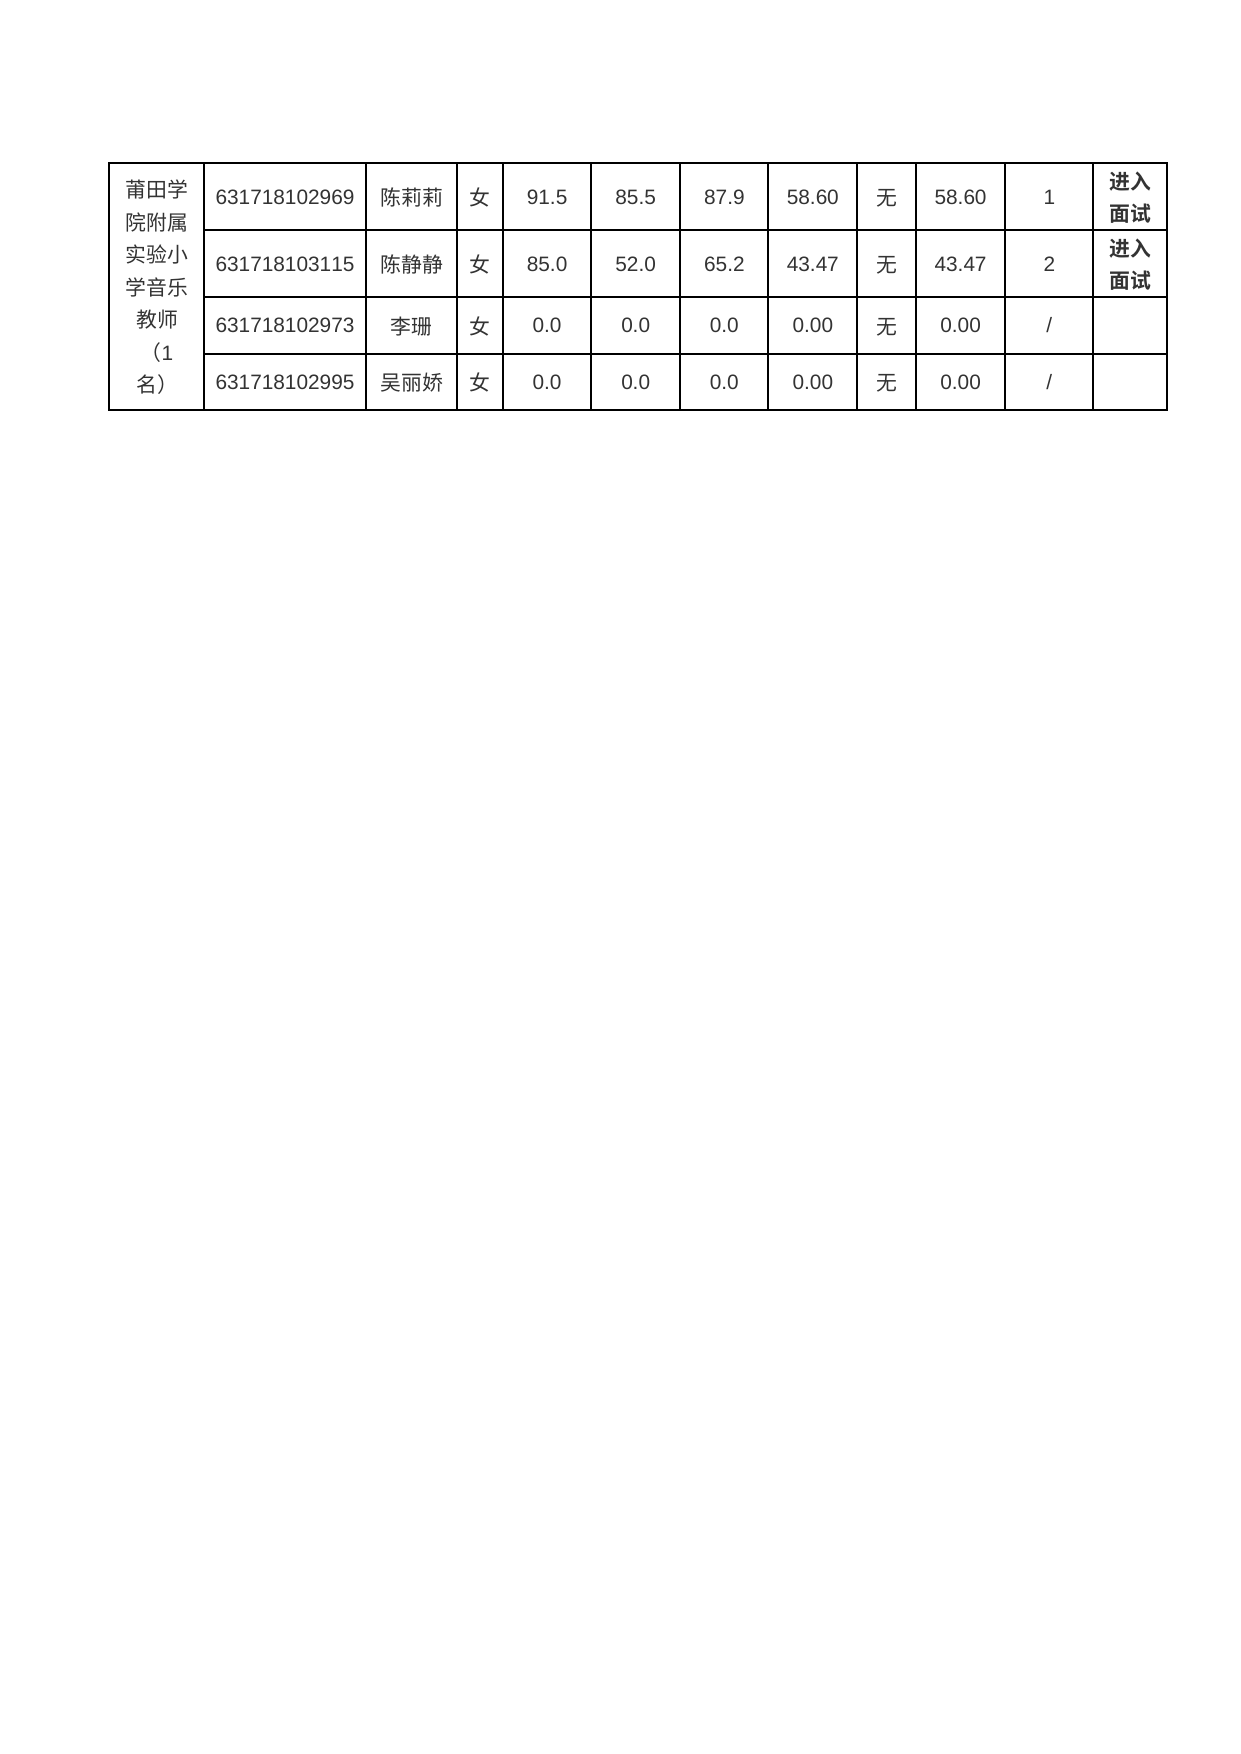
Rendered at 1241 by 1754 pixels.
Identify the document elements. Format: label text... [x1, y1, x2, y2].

table_cell 65.2 [681, 231, 767, 296]
table_cell 91.5 [504, 164, 590, 229]
table_cell 631718103115 [205, 231, 365, 296]
table_cell 58.60 [769, 164, 856, 229]
table_cell 女 [458, 231, 502, 296]
table_cell 女 [458, 355, 502, 409]
table_cell 1 [1006, 164, 1092, 229]
table_cell 85.5 [592, 164, 679, 229]
table_cell 吴丽娇 [367, 355, 456, 409]
table_cell 58.60 [917, 164, 1004, 229]
table_cell 0.0 [681, 298, 767, 352]
table_cell 43.47 [917, 231, 1004, 296]
table_cell 无 [858, 355, 915, 409]
table_cell 李珊 [367, 298, 456, 352]
table_cell 0.0 [592, 355, 679, 409]
table_cell 进入 面试 [1094, 231, 1166, 296]
table_cell 0.0 [681, 355, 767, 409]
table_cell 陈莉莉 [367, 164, 456, 229]
table_cell 莆田学院附属实验小学音乐教师（1名） [110, 164, 203, 409]
table_cell 陈静静 [367, 231, 456, 296]
table_cell 0.0 [504, 355, 590, 409]
table_cell 女 [458, 164, 502, 229]
table_cell [1094, 298, 1166, 352]
table_cell 0.00 [917, 298, 1004, 352]
table_cell 0.00 [769, 298, 856, 352]
table_cell 43.47 [769, 231, 856, 296]
table_cell 87.9 [681, 164, 767, 229]
table_cell [1094, 355, 1166, 409]
table_cell 0.0 [592, 298, 679, 352]
table_cell 85.0 [504, 231, 590, 296]
table_cell 631718102995 [205, 355, 365, 409]
table_cell 无 [858, 298, 915, 352]
table_cell 女 [458, 298, 502, 352]
table_cell 52.0 [592, 231, 679, 296]
table_cell 进入 面试 [1094, 164, 1166, 229]
table_cell 无 [858, 231, 915, 296]
table_cell / [1006, 298, 1092, 352]
table_cell 0.00 [769, 355, 856, 409]
table_cell 0.00 [917, 355, 1004, 409]
table_cell / [1006, 355, 1092, 409]
table_cell 2 [1006, 231, 1092, 296]
table_cell 无 [858, 164, 915, 229]
table_cell 0.0 [504, 298, 590, 352]
table_cell 631718102969 [205, 164, 365, 229]
table_cell 631718102973 [205, 298, 365, 352]
